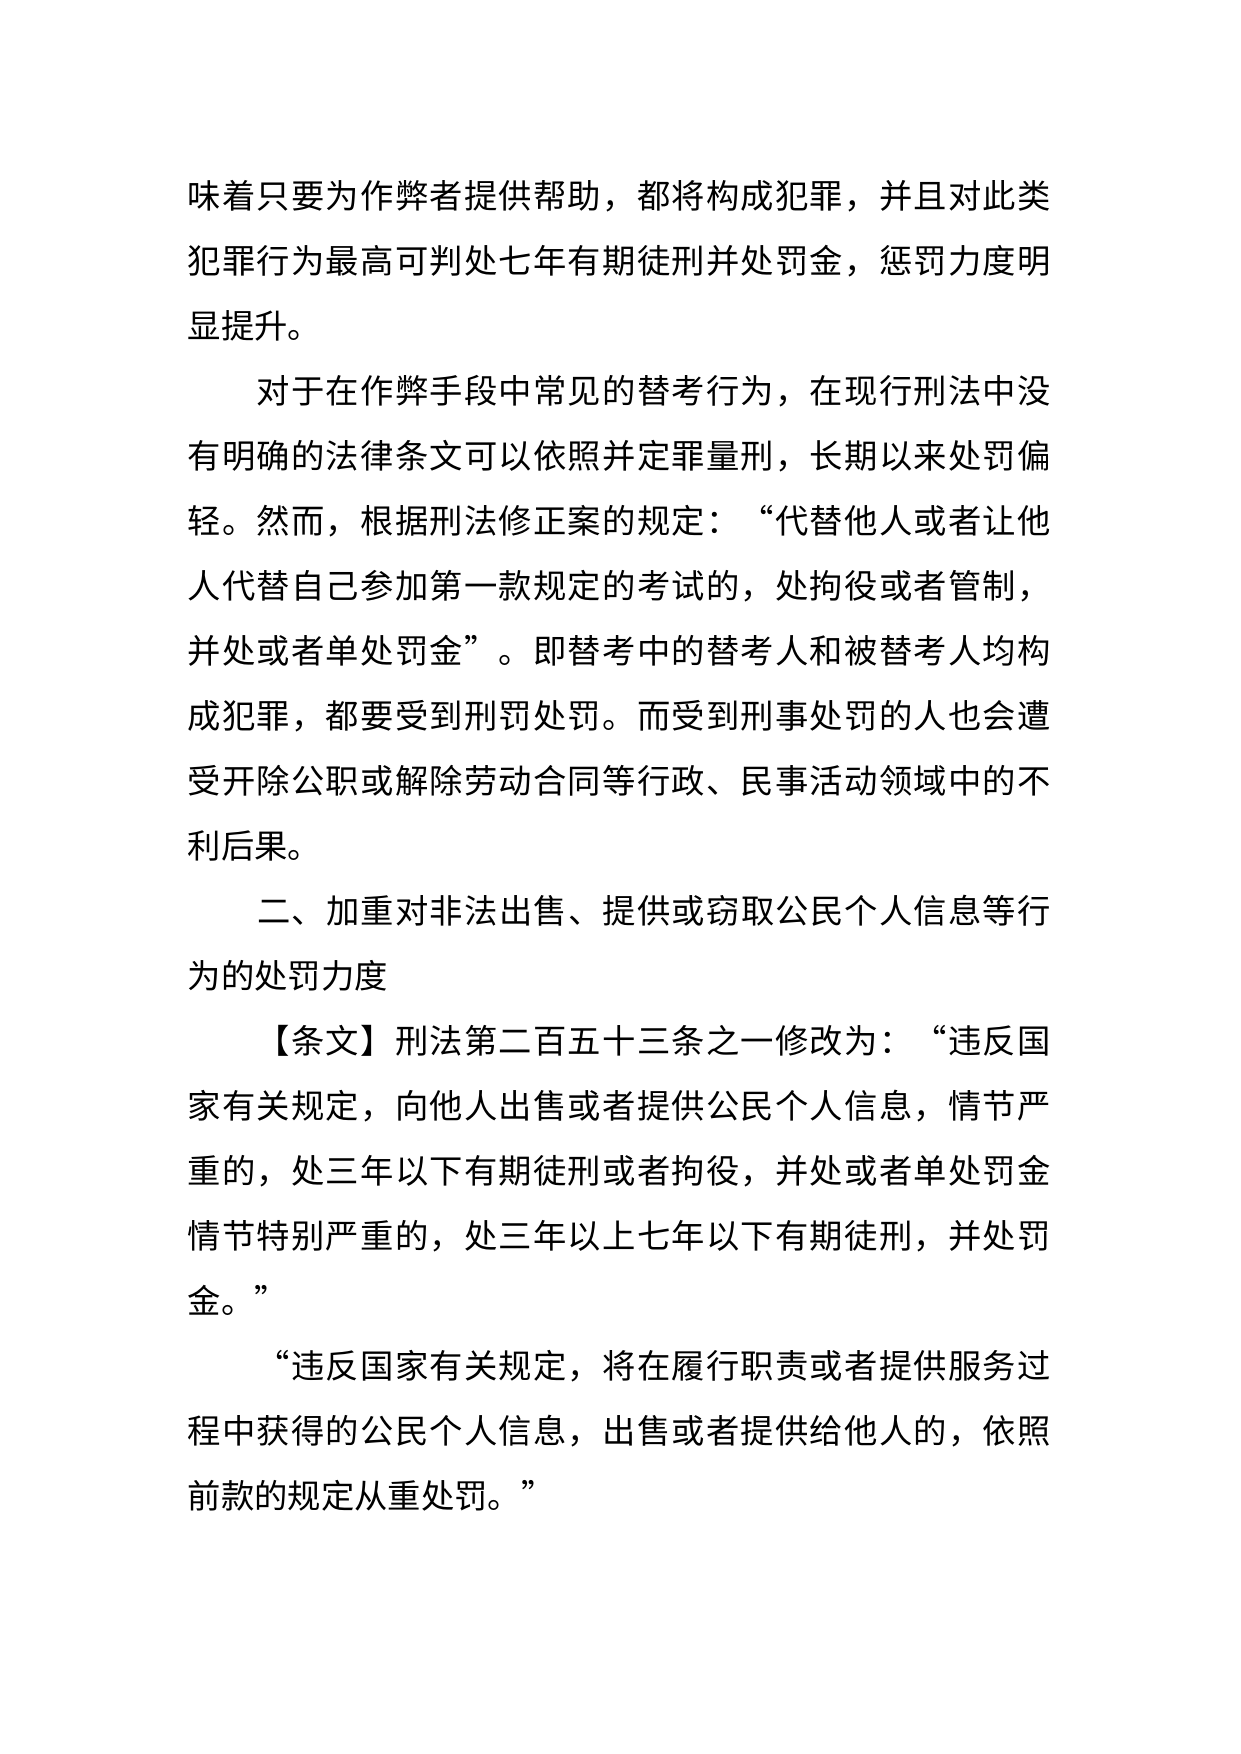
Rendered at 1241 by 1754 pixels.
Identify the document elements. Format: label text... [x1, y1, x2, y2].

text 二、加重对非法出售、提供或窃取公民个人信息等行为的处罚力度 [187, 877, 1053, 1007]
text 对于在作弊手段中常见的替考行为，在现行刑法中没有明确的法律条文可以依照并定罪量刑，长期以来处罚偏轻。然而，根据刑法修正案的规定：“代替他人或者让他人代替自己参加第一款规定的考试的，处拘役或者管制，并处或者单处罚金”。即替考中的替考人和被替考人均构成犯罪，都要受到刑罚处罚。而受到刑事处罚的人也会遭受开除公职或解除劳动合同等行政、民事活动领域中的不利后果。 [187, 357, 1053, 877]
text “违反国家有关规定，将在履行职责或者提供服务过程中获得的公民个人信息，出售或者提供给他人的，依照前款的规定从重处罚。” [187, 1332, 1053, 1527]
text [187, 162, 1053, 357]
text 【条文】刑法第二百五十三条之一修改为：“违反国家有关规定，向他人出售或者提供公民个人信息，情节严重的，处三年以下有期徒刑或者拘役，并处或者单处罚金；情节特别严重的，处三年以上七年以下有期徒刑，并处罚金。” [187, 1007, 1053, 1332]
